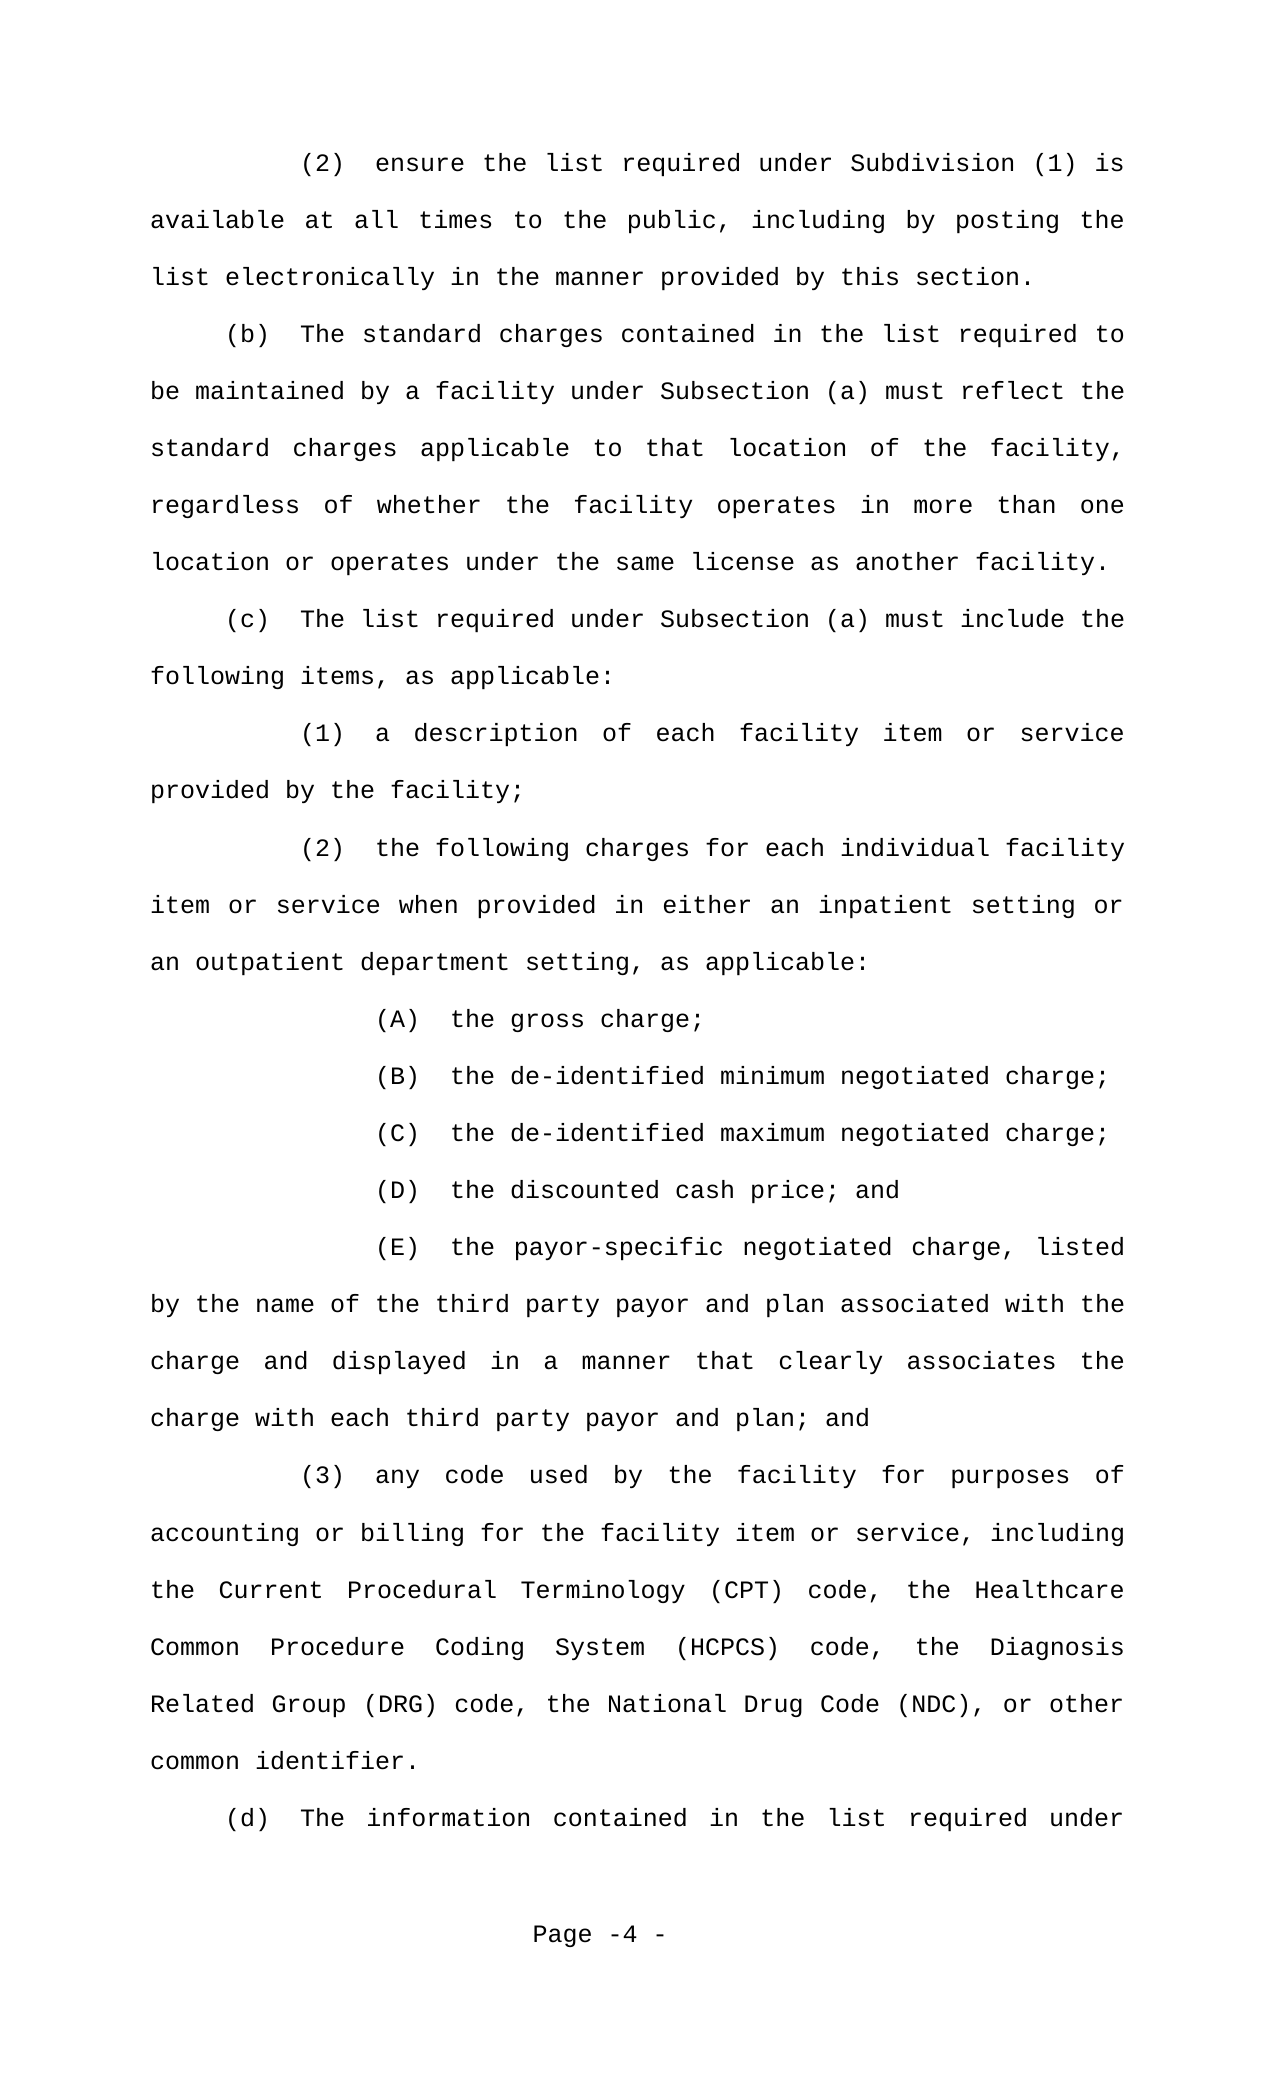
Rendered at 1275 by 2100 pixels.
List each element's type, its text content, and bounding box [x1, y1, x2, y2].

text (D) the discounted cash price; and [150, 1177, 1125, 1206]
text (2) the following charges for each individual facility item or service when provided in either an inpatient setting or an outpatient department setting, as applicable: [150, 835, 1125, 978]
text (3) any code used by the facility for purposes of accounting or billing for the facility item or service, including the Current Procedural Terminology (CPT) code, the Healthcare Common Procedure Coding System (HCPCS) code, the Diagnosis Related Group (DRG) code, the National Drug Code (NDC), or other common identifier. [150, 1463, 1125, 1777]
text (A) the gross charge; [150, 1006, 1125, 1035]
text (c) The list required under Subsection (a) must include the following items, as applicable: [150, 607, 1125, 692]
text (B) the de-identified minimum negotiated charge; [150, 1063, 1125, 1092]
text (1) a description of each facility item or service provided by the facility; [150, 721, 1125, 806]
text (C) the de-identified maximum negotiated charge; [150, 1120, 1125, 1149]
text (E) the payor-specific negotiated charge, listed by the name of the third party payor and plan associated with the charge and displayed in a manner that clearly associates the charge with each third party payor and plan; and [150, 1234, 1125, 1434]
